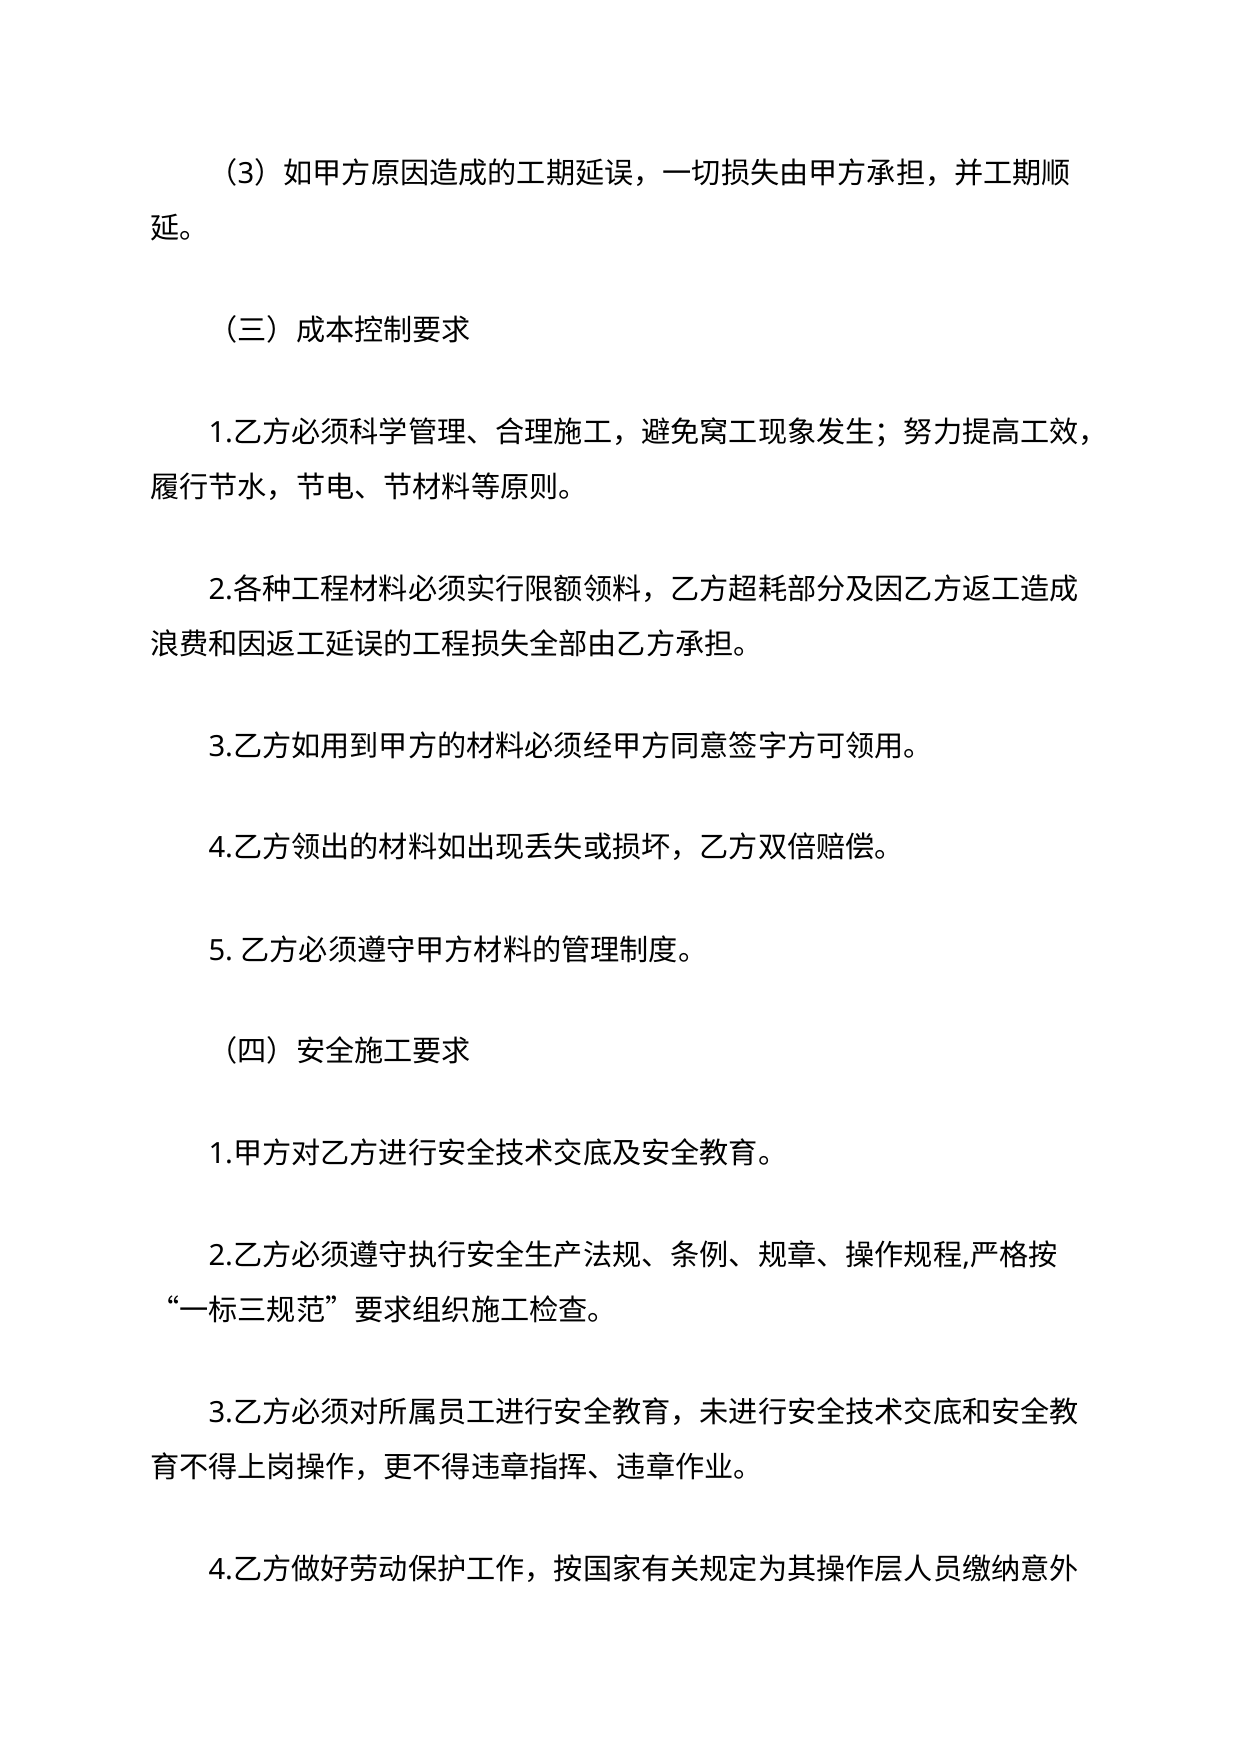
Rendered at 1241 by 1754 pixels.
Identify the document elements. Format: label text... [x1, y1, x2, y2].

text 5. 乙方必须遵守甲方材料的管理制度。 [150, 926, 1090, 968]
text 1.乙方必须科学管理、合理施工，避免窝工现象发生；努力提高工效，履行节水，节电、节材料等原则。 [150, 408, 1090, 506]
text 2.乙方必须遵守执行安全生产法规、条例、规章、操作规程,严格按“一标三规范”要求组织施工检查。 [150, 1232, 1090, 1329]
text 2.各种工程材料必须实行限额领料，乙方超耗部分及因乙方返工造成浪费和因返工延误的工程损失全部由乙方承担。 [150, 565, 1090, 663]
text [150, 1545, 1090, 1588]
text 4.乙方领出的材料如出现丢失或损坏，乙方双倍赔偿。 [150, 824, 1090, 866]
text 3.乙方如用到甲方的材料必须经甲方同意签字方可领用。 [150, 722, 1090, 764]
text 3.乙方必须对所属员工进行安全教育，未进行安全技术交底和安全教育不得上岗操作，更不得违章指挥、违章作业。 [150, 1388, 1090, 1486]
text （3）如甲方原因造成的工期延误，一切损失由甲方承担，并工期顺延。 [150, 150, 1090, 247]
text 1.甲方对乙方进行安全技术交底及安全教育。 [150, 1130, 1090, 1172]
text （三）成本控制要求 [150, 307, 1090, 349]
text （四）安全施工要求 [150, 1028, 1090, 1070]
